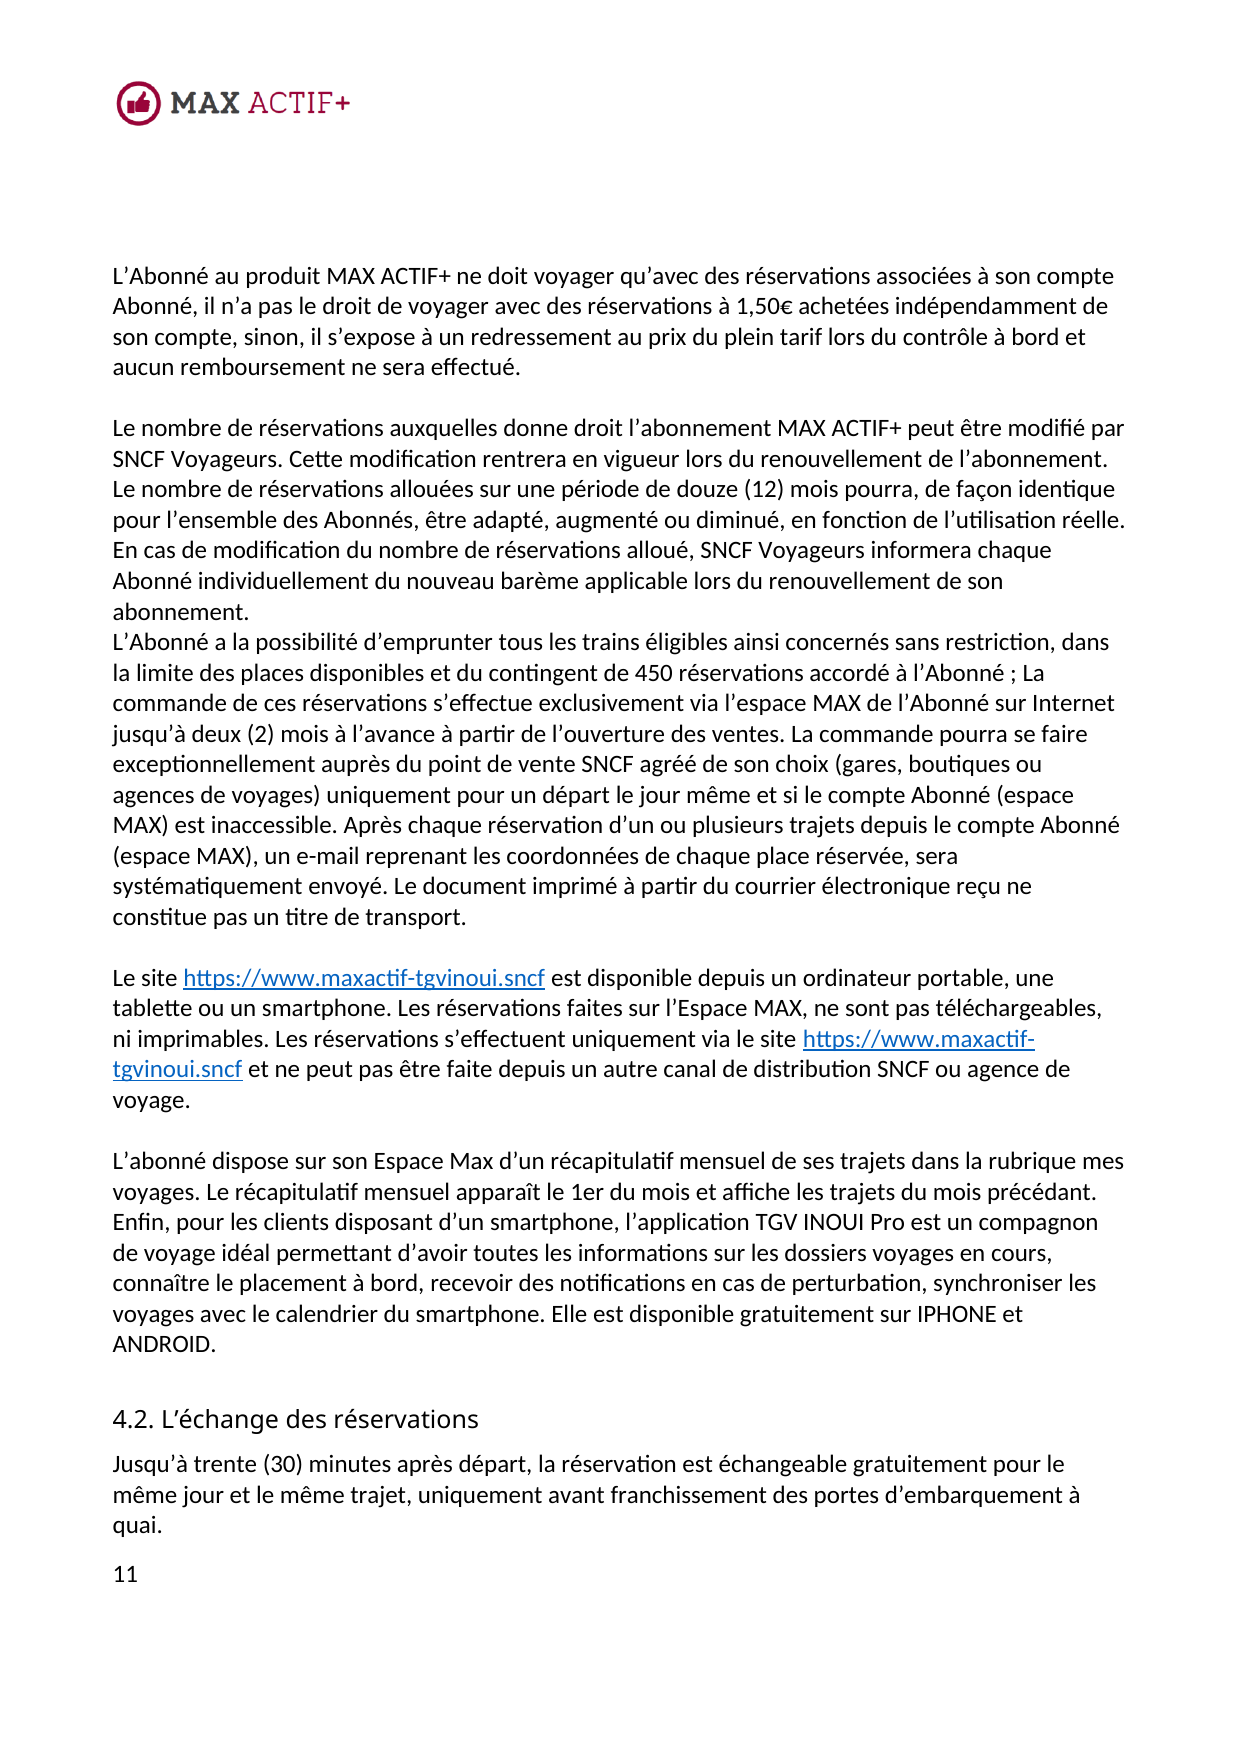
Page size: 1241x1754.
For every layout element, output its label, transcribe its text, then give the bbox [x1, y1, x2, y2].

text Le nombre de réservations auxquelles donne droit l’abonnement MAX ACTIF+ peut être modifié par SNCF Voyageurs. Cette modification rentrera en vigueur lors du renouvellement de l’abonnement. [112, 413, 1128, 474]
picture [112, 73, 357, 138]
text Jusqu’à trente (30) minutes après départ, la réservation est échangeable gratuitement pour le même jour et le même trajet, uniquement avant franchissement des portes d’embarquement à quai. [112, 1448, 1128, 1540]
text L’abonné dispose sur son Espace Max d’un récapitulatif mensuel de ses trajets dans la rubrique mes voyages. Le récapitulatif mensuel apparaît le 1er du mois et affiche les trajets du mois précédant. [112, 1145, 1128, 1206]
subtitle 4.2. L’échange des réservations [112, 1402, 1128, 1436]
text Enfin, pour les clients disposant d’un smartphone, l’application TGV INOUI Pro est un compagnon de voyage idéal permettant d’avoir toutes les informations sur les dossiers voyages en cours, connaître le placement à bord, recevoir des notifications en cas de perturbation, synchroniser les voyages avec le calendrier du smartphone. Elle est disponible gratuitement sur IPHONE et ANDROID. [112, 1206, 1128, 1359]
text Le nombre de réservations allouées sur une période de douze (12) mois pourra, de façon identique pour l’ensemble des Abonnés, être adapté, augmenté ou diminué, en fonction de l’utilisation réelle. En cas de modification du nombre de réservations alloué, SNCF Voyageurs informera chaque Abonné individuellement du nouveau barème applicable lors du renouvellement de son abonnement. [112, 474, 1128, 626]
text L’Abonné au produit MAX ACTIF+ ne doit voyager qu’avec des réservations associées à son compte Abonné, il n’a pas le droit de voyager avec des réservations à 1,50€ achetées indépendamment de son compte, sinon, il s’expose à un redressement au prix du plein tarif lors du contrôle à bord et aucun remboursement ne sera effectué. [112, 260, 1128, 382]
text Le site https://www.maxactif-tgvinoui.sncf est disponible depuis un ordinateur portable, une tablette ou un smartphone. Les réservations faites sur l’Espace MAX, ne sont pas téléchargeables, ni imprimables. Les réservations s’effectuent uniquement via le site https://www.maxactif-tgvinoui.sncf et ne peut pas être faite depuis un autre canal de distribution SNCF ou agence de voyage. [112, 962, 1128, 1114]
text L’Abonné a la possibilité d’emprunter tous les trains éligibles ainsi concernés sans restriction, dans la limite des places disponibles et du contingent de 450 réservations accordé à l’Abonné ; La commande de ces réservations s’effectue exclusivement via l’espace MAX de l’Abonné sur Internet jusqu’à deux (2) mois à l’avance à partir de l’ouverture des ventes. La commande pourra se faire exceptionnellement auprès du point de vente SNCF agréé de son choix (gares, boutiques ou agences de voyages) uniquement pour un départ le jour même et si le compte Abonné (espace MAX) est inaccessible. Après chaque réservation d’un ou plusieurs trajets depuis le compte Abonné (espace MAX), un e-mail reprenant les coordonnées de chaque place réservée, sera systématiquement envoyé. Le document imprimé à partir du courrier électronique reçu ne constitue pas un titre de transport. [112, 626, 1128, 931]
